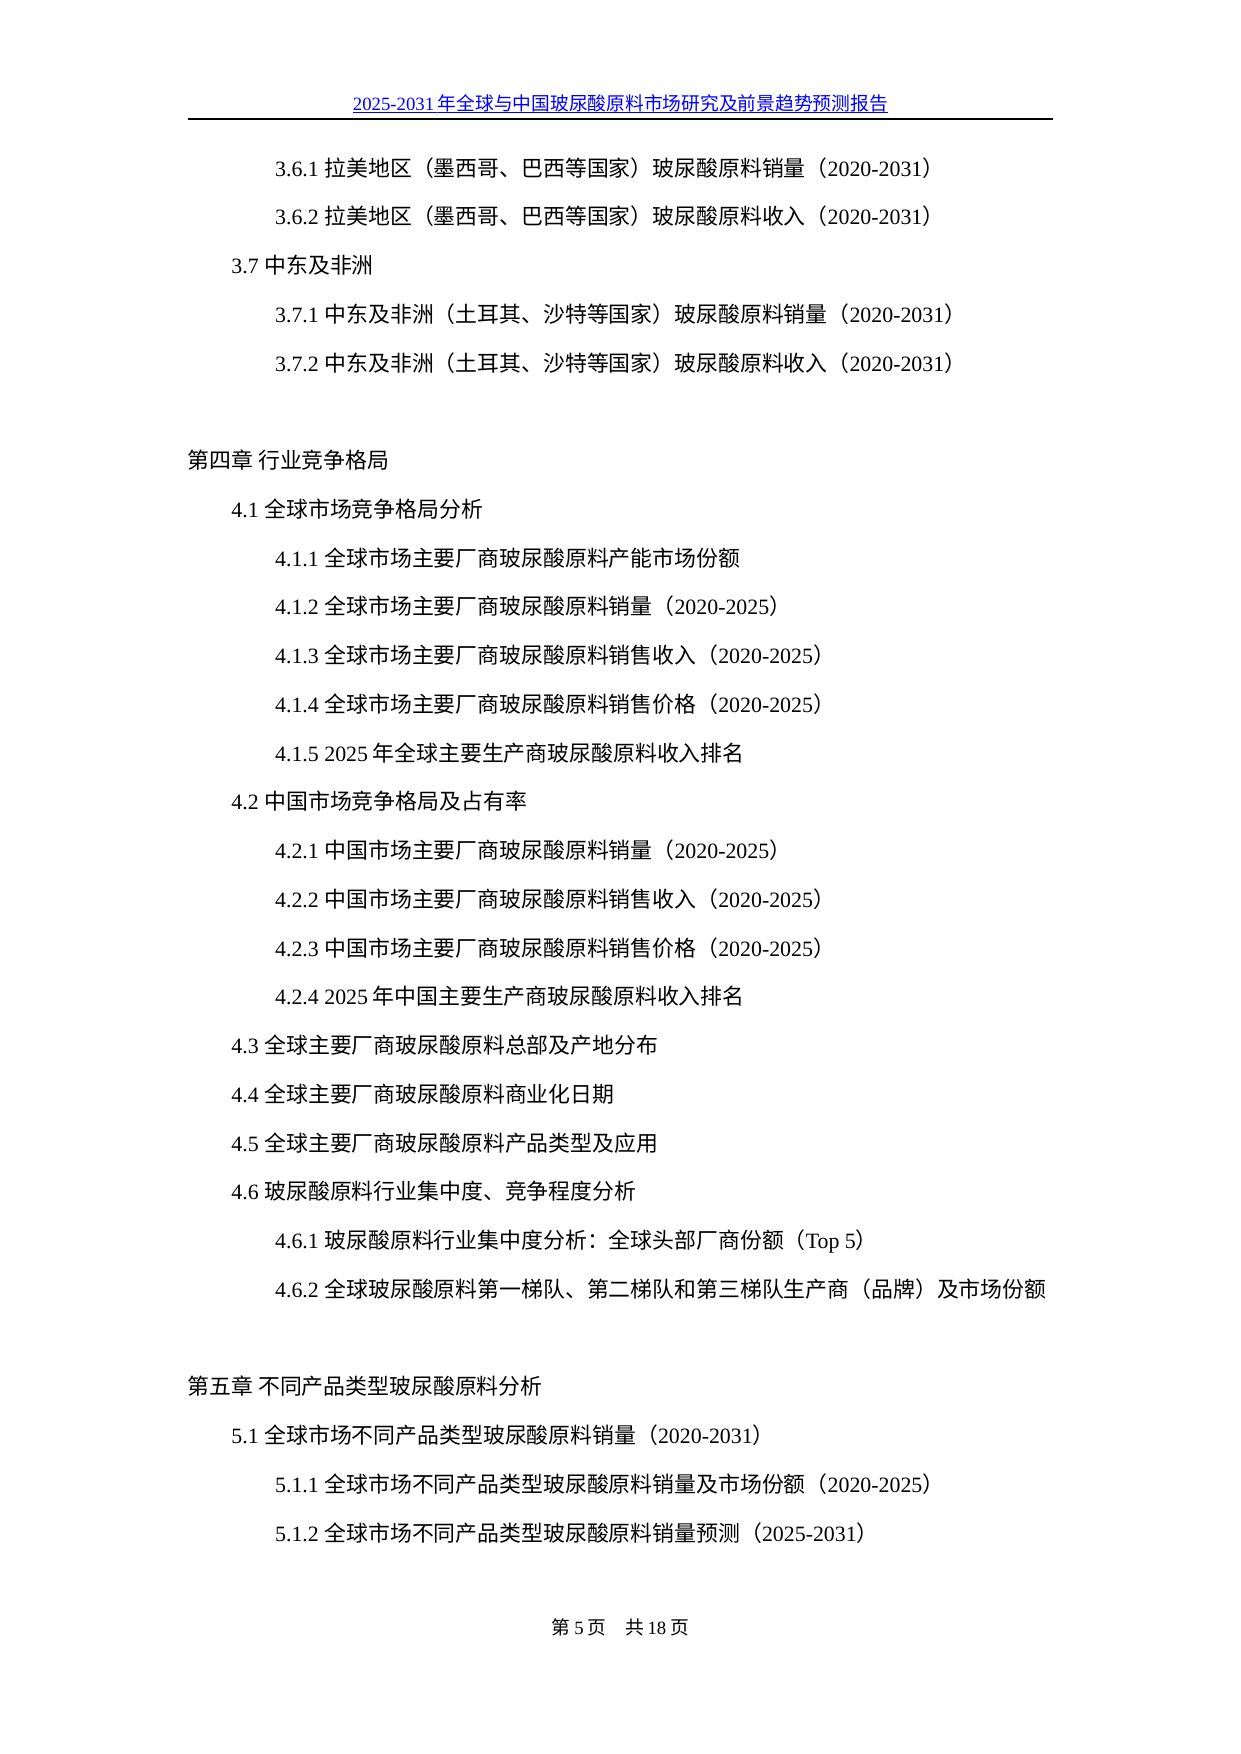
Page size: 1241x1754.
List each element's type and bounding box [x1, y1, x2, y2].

text [187, 150, 1053, 1548]
